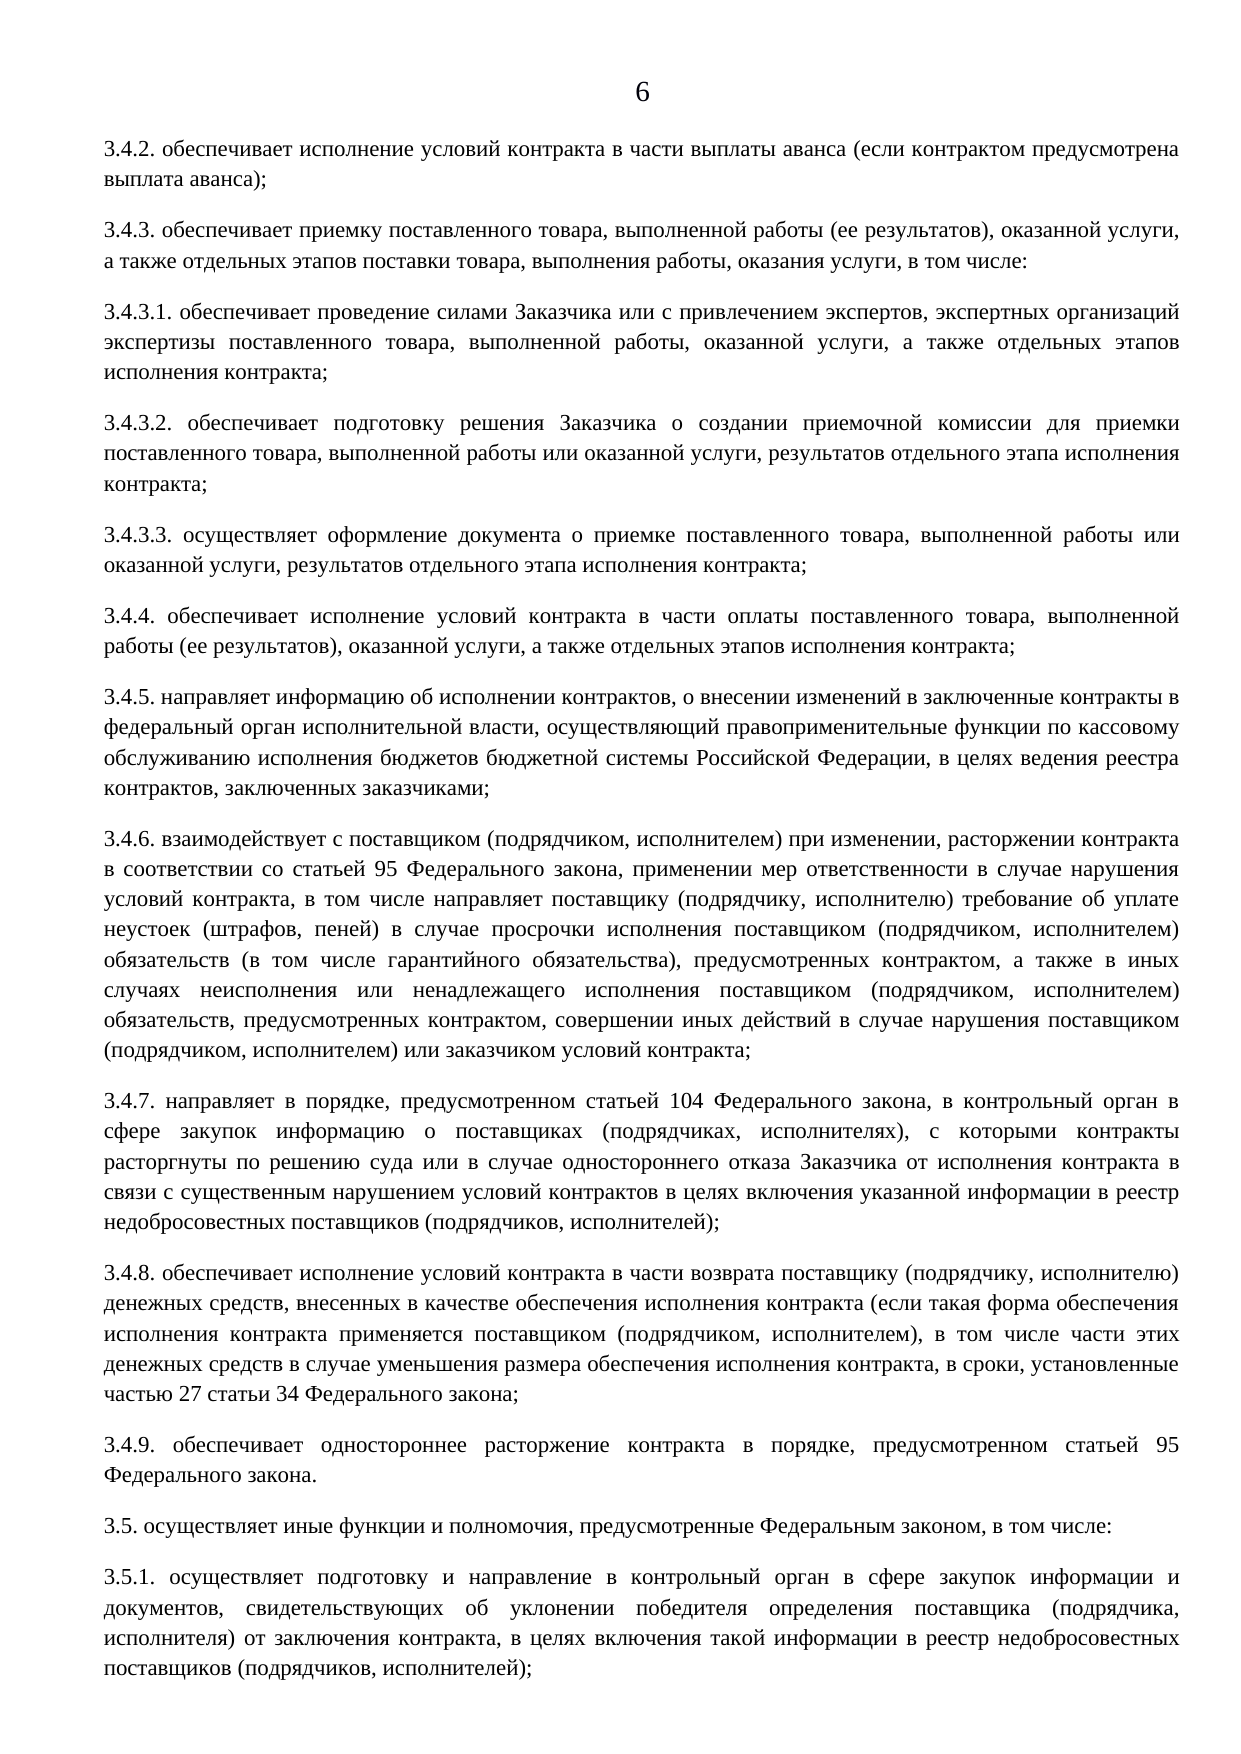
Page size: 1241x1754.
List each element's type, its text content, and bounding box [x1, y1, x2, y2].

text 3.4.8. обеспечивает исполнение условий контракта в части возврата поставщику (подрядчику, исполнителю) денежных средств, внесенных в качестве обеспечения исполнения контракта (если такая форма обеспечения исполнения контракта применяется поставщиком (подрядчиком, исполнителем), в том числе части этих денежных средств в случае уменьшения размера обеспечения исполнения контракта, в сроки, установленные частью 27 статьи 34 Федерального закона; [103, 1259, 1181, 1406]
text 3.4.3.1. обеспечивает проведение силами Заказчика или с привлечением экспертов, экспертных организаций экспертизы поставленного товара, выполненной работы, оказанной услуги, а также отдельных этапов исполнения контракта; [103, 298, 1181, 384]
text 3.5.1. осуществляет подготовку и направление в контрольный орган в сфере закупок информации и документов, свидетельствующих об уклонении победителя определения поставщика (подрядчика, исполнителя) от заключения контракта, в целях включения такой информации в реестр недобросовестных поставщиков (подрядчиков, исполнителей); [103, 1563, 1181, 1680]
text 3.5. осуществляет иные функции и полномочия, предусмотренные Федеральным законом, в том числе: [103, 1512, 1181, 1539]
text 3.4.9. обеспечивает одностороннее расторжение контракта в порядке, предусмотренном статьей 95 Федерального закона. [103, 1431, 1181, 1488]
text 3.4.2. обеспечивает исполнение условий контракта в части выплаты аванса (если контрактом предусмотрена выплата аванса); [103, 135, 1181, 192]
text 3.4.5. направляет информацию об исполнении контрактов, о внесении изменений в заключенные контракты в федеральный орган исполнительной власти, осуществляющий правоприменительные функции по кассовому обслуживанию исполнения бюджетов бюджетной системы Российской Федерации, в целях ведения реестра контрактов, заключенных заказчиками; [103, 683, 1181, 800]
text 3.4.7. направляет в порядке, предусмотренном статьей 104 Федерального закона, в контрольный орган в сфере закупок информацию о поставщиках (подрядчиках, исполнителях), с которыми контракты расторгнуты по решению суда или в случае одностороннего отказа Заказчика от исполнения контракта в связи с существенным нарушением условий контрактов в целях включения указанной информации в реестр недобросовестных поставщиков (подрядчиков, исполнителей); [103, 1087, 1181, 1234]
text 3.4.3.3. осуществляет оформление документа о приемке поставленного товара, выполненной работы или оказанной услуги, результатов отдельного этапа исполнения контракта; [103, 521, 1181, 577]
text 3.4.6. взаимодействует с поставщиком (подрядчиком, исполнителем) при изменении, расторжении контракта в соответствии со статьей 95 Федерального закона, применении мер ответственности в случае нарушения условий контракта, в том числе направляет поставщику (подрядчику, исполнителю) требование об уплате неустоек (штрафов, пеней) в случае просрочки исполнения поставщиком (подрядчиком, исполнителем) обязательств (в том числе гарантийного обязательства), предусмотренных контрактом, а также в иных случаях неисполнения или ненадлежащего исполнения поставщиком (подрядчиком, исполнителем) обязательств, предусмотренных контрактом, совершении иных действий в случае нарушения поставщиком (подрядчиком, исполнителем) или заказчиком условий контракта; [103, 825, 1181, 1063]
text 3.4.4. обеспечивает исполнение условий контракта в части оплаты поставленного товара, выполненной работы (ее результатов), оказанной услуги, а также отдельных этапов исполнения контракта; [103, 602, 1181, 658]
text 3.4.3.2. обеспечивает подготовку решения Заказчика о создании приемочной комиссии для приемки поставленного товара, выполненной работы или оказанной услуги, результатов отдельного этапа исполнения контракта; [103, 409, 1181, 496]
text 3.4.3. обеспечивает приемку поставленного товара, выполненной работы (ее результатов), оказанной услуги, а также отдельных этапов поставки товара, выполнения работы, оказания услуги, в том числе: [103, 217, 1181, 273]
